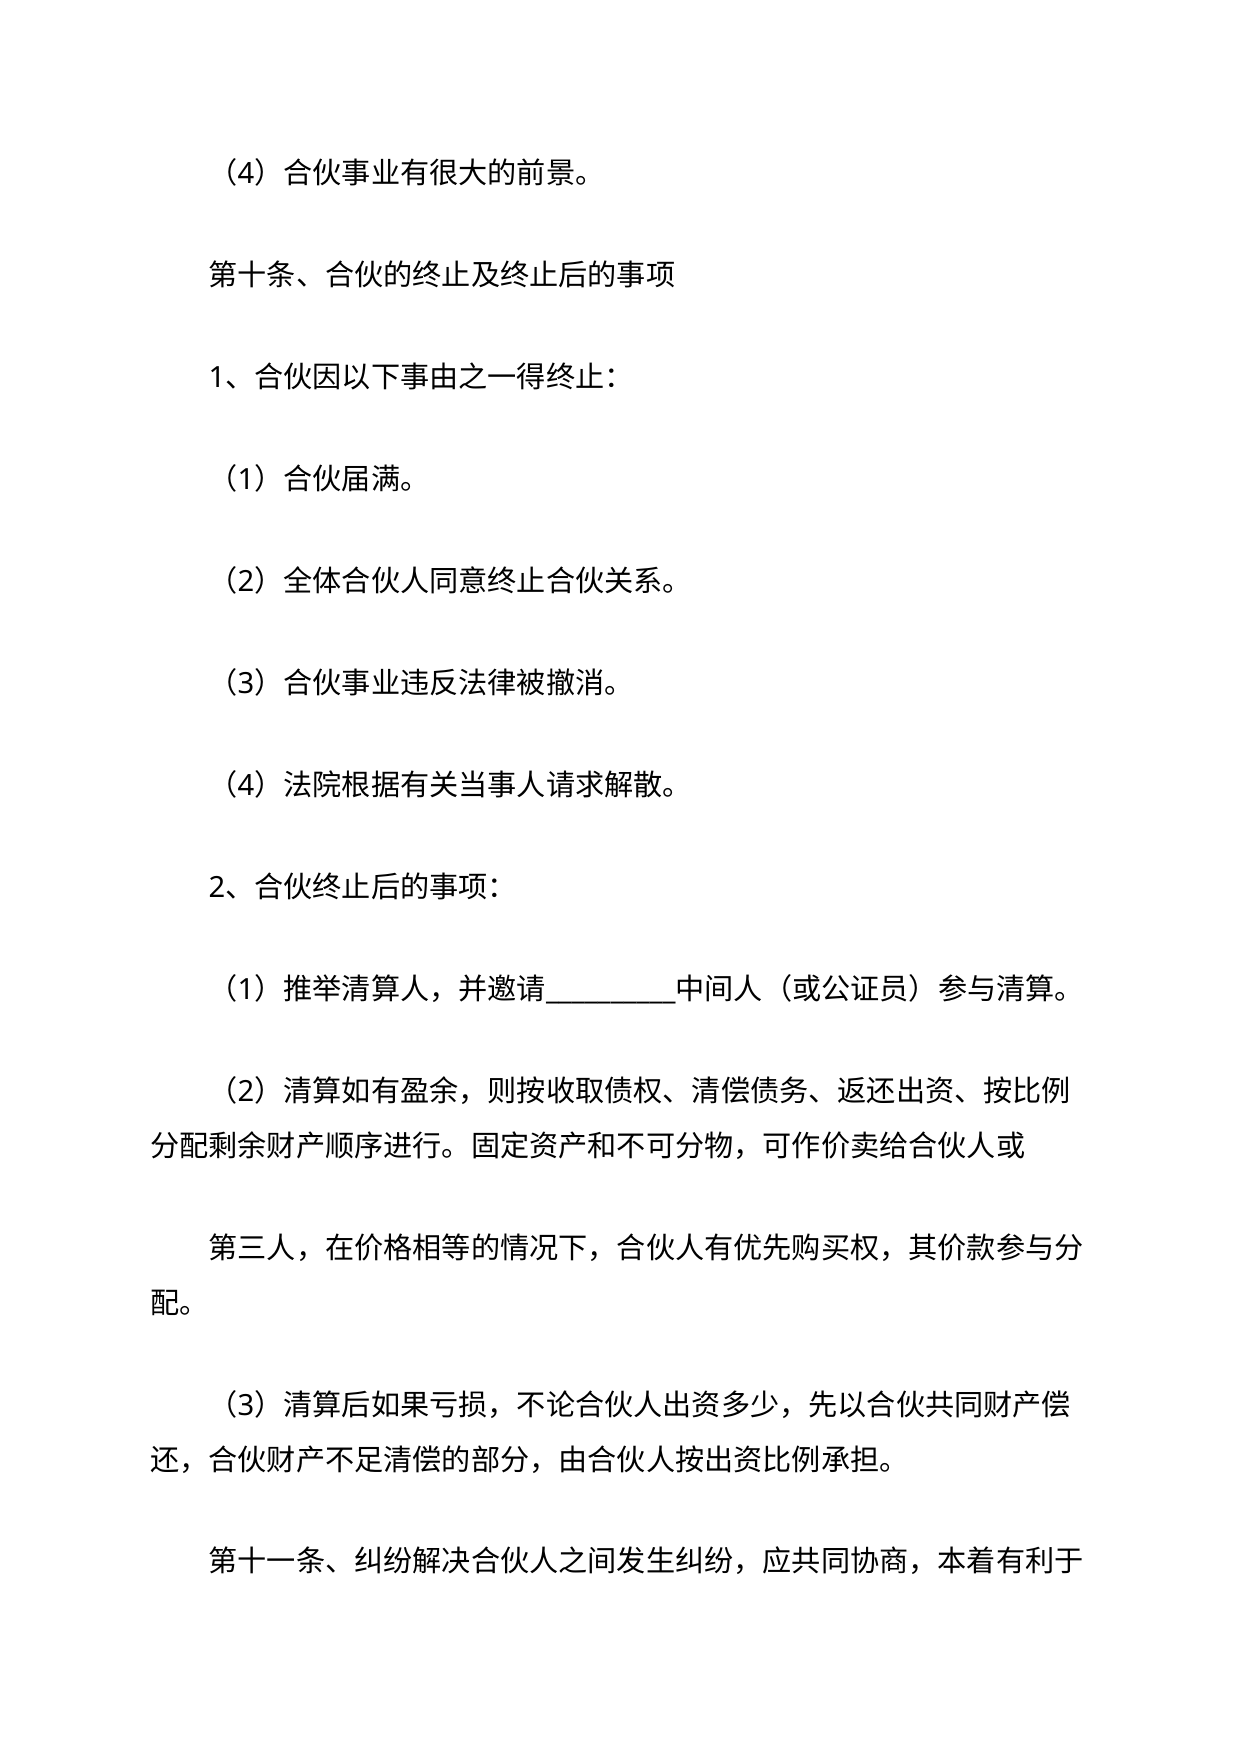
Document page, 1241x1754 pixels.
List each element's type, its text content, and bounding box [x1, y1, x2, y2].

text （1）合伙届满。 [150, 456, 1090, 498]
text （3）清算后如果亏损，不论合伙人出资多少，先以合伙共同财产偿还，合伙财产不足清偿的部分，由合伙人按出资比例承担。 [150, 1381, 1090, 1478]
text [150, 1538, 1090, 1580]
text 第十条、合伙的终止及终止后的事项 [150, 252, 1090, 294]
text 2、合伙终止后的事项： [150, 864, 1090, 906]
text （4）法院根据有关当事人请求解散。 [150, 762, 1090, 804]
text （4）合伙事业有很大的前景。 [150, 150, 1090, 192]
text 1、合伙因以下事由之一得终止： [150, 354, 1090, 396]
text （3）合伙事业违反法律被撤消。 [150, 660, 1090, 702]
text （2）清算如有盈余，则按收取债权、清偿债务、返还出资、按比例分配剩余财产顺序进行。固定资产和不可分物，可作价卖给合伙人或 [150, 1068, 1090, 1165]
text 第三人，在价格相等的情况下，合伙人有优先购买权，其价款参与分配。 [150, 1224, 1090, 1322]
text （2）全体合伙人同意终止合伙关系。 [150, 558, 1090, 600]
text （1）推举清算人，并邀请__________中间人（或公证员）参与清算。 [150, 966, 1090, 1008]
